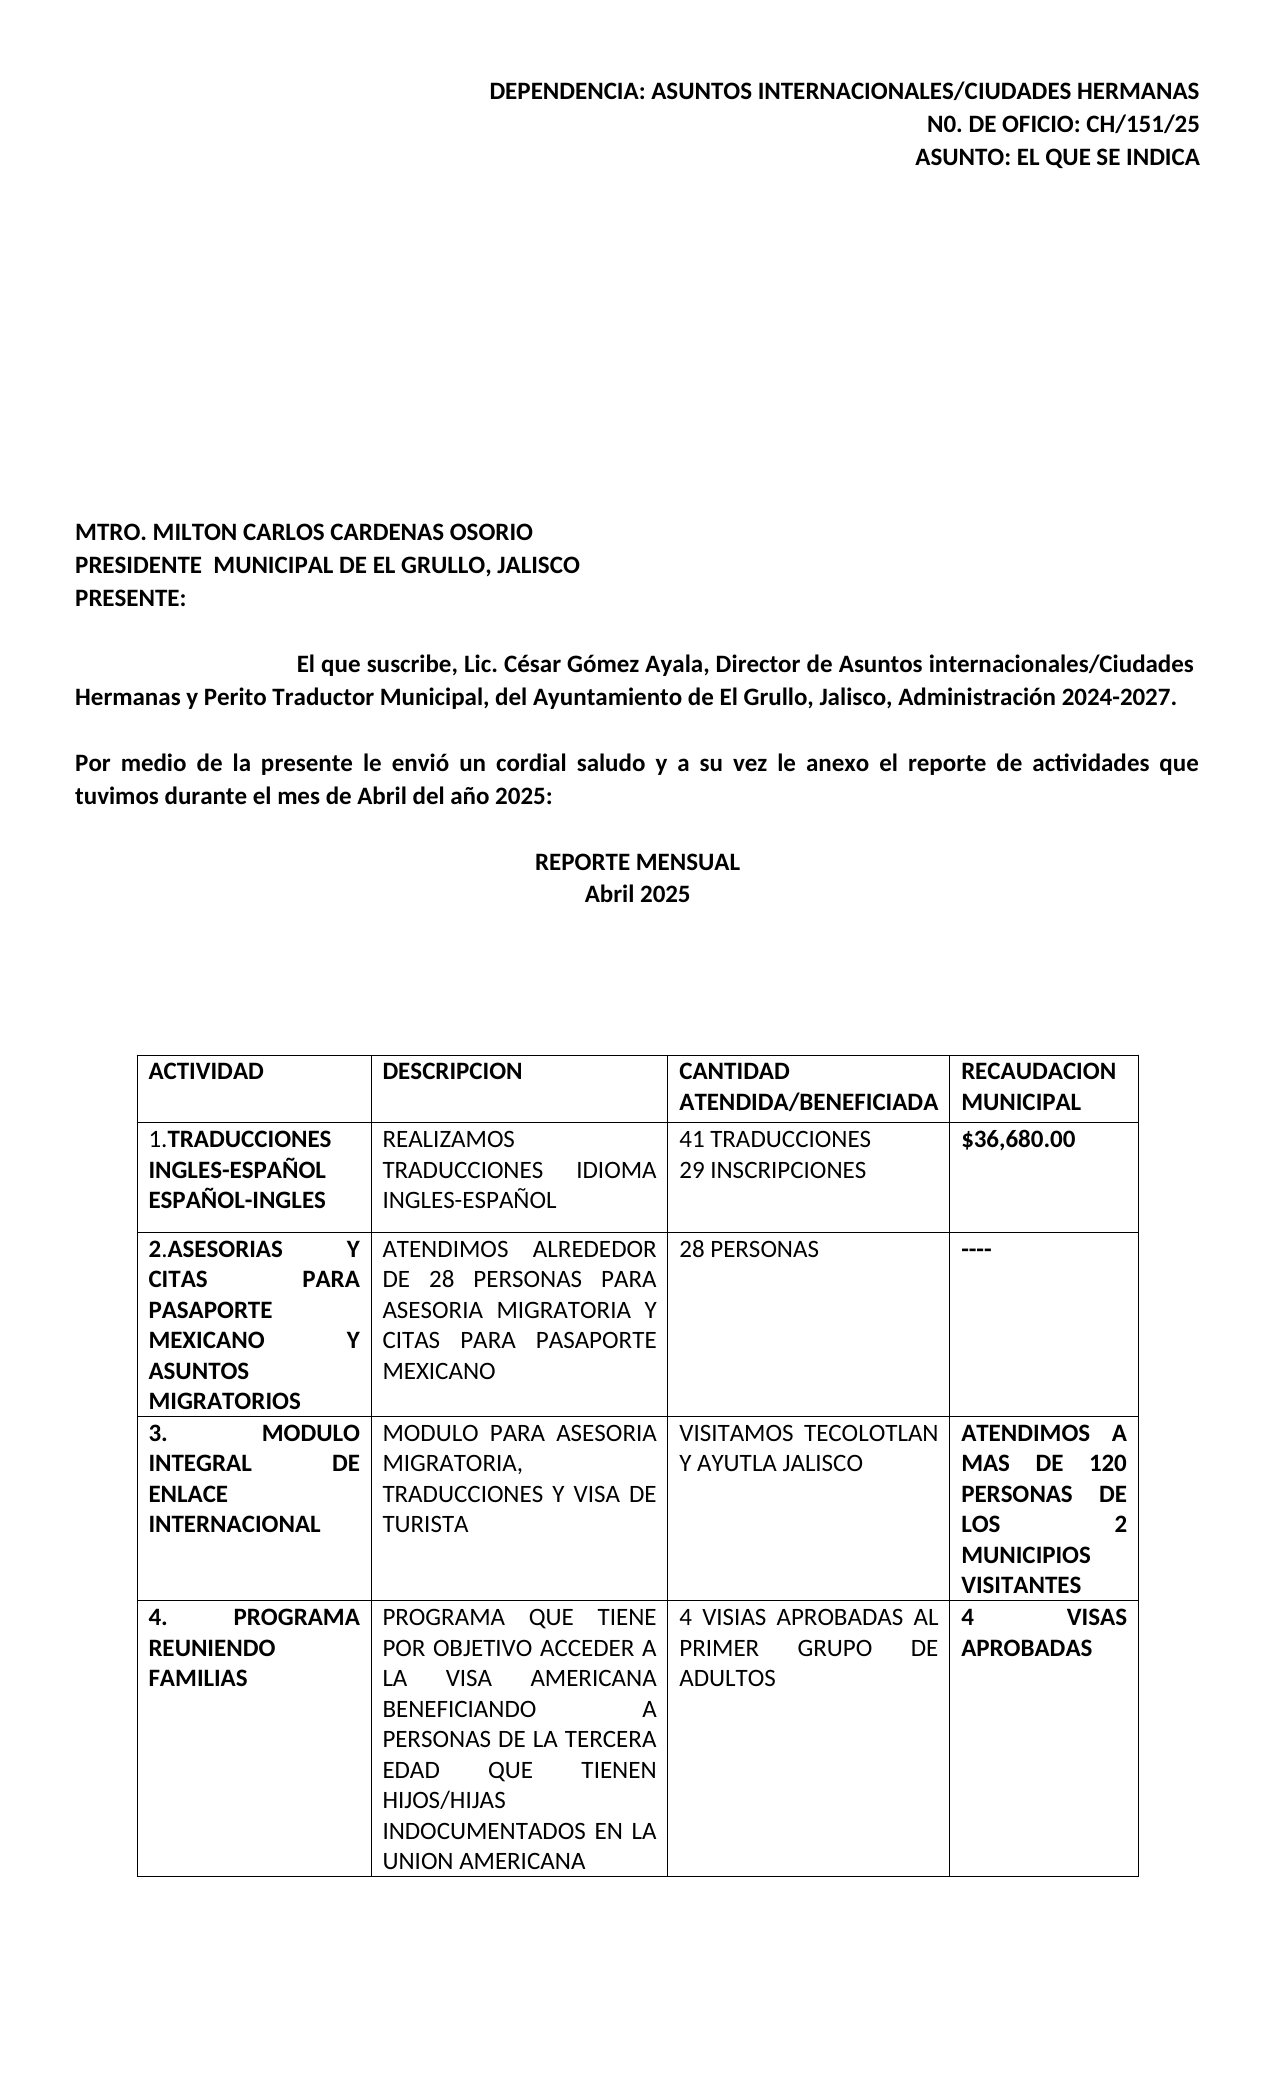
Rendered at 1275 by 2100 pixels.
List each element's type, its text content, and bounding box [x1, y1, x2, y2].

table_cell VISITAMOS TECOLOTLAN Y AYUTLA JALISCO [668, 1417, 949, 1600]
text PRESENTE: [75, 582, 1200, 613]
text PRESIDENTE MUNICIPAL DE EL GRULLO, JALISCO [75, 549, 1200, 580]
table_cell 3. MODULO INTEGRAL DE ENLACE INTERNACIONAL [138, 1417, 371, 1600]
table_cell 2.ASESORIAS Y CITAS PARA PASAPORTE MEXICANO Y ASUNTOS MIGRATORIOS [138, 1233, 371, 1416]
text MTRO. MILTON CARLOS CARDENAS OSORIO [75, 517, 1200, 547]
table_cell 28 PERSONAS [668, 1233, 949, 1416]
table_cell 41 TRADUCCIONES 29 INSCRIPCIONES [668, 1123, 949, 1232]
text DEPENDENCIA: ASUNTOS INTERNACIONALES/CIUDADES HERMANAS [75, 75, 1200, 106]
text Por medio de la presente le envió un cordial saludo y a su vez le anexo el reporte de actividades que tuvimos durante el mes de Abril del año 2025: [75, 747, 1200, 810]
text ASUNTO: EL QUE SE INDICA [75, 141, 1200, 171]
table_cell MODULO PARA ASESORIA MIGRATORIA, TRADUCCIONES Y VISA DE TURISTA [372, 1417, 667, 1600]
text Abril 2025 [75, 879, 1200, 909]
table_cell ATENDIMOS A MAS DE 120 PERSONAS DE LOS 2 MUNICIPIOS VISITANTES [950, 1417, 1138, 1600]
table_cell 4 VISAS APROBADAS [950, 1601, 1138, 1876]
table_cell ATENDIMOS ALREDEDOR DE 28 PERSONAS PARA ASESORIA MIGRATORIA Y CITAS PARA PASAPORTE MEXICANO [372, 1233, 667, 1416]
text El que suscribe, Lic. César Gómez Ayala, Director de Asuntos internacionales/Ciudades Hermanas y Perito Traductor Municipal, del Ayuntamiento de El Grullo, Jalisco, Administración 2024-2027. [75, 648, 1200, 712]
table_header RECAUDACION MUNICIPAL [950, 1056, 1138, 1122]
table_cell 4 VISIAS APROBADAS AL PRIMER GRUPO DE ADULTOS [668, 1601, 949, 1876]
table_header DESCRIPCION [372, 1056, 667, 1122]
table_header CANTIDAD ATENDIDA/BENEFICIADA [668, 1056, 949, 1122]
table_cell ---- [950, 1233, 1138, 1416]
table_header ACTIVIDAD [138, 1056, 371, 1122]
table_cell $36,680.00 [950, 1123, 1138, 1232]
table_cell 4. PROGRAMA REUNIENDO FAMILIAS [138, 1601, 371, 1876]
table_cell PROGRAMA QUE TIENE POR OBJETIVO ACCEDER A LA VISA AMERICANA BENEFICIANDO A PERSONAS DE LA TERCERA EDAD QUE TIENEN HIJOS/HIJAS INDOCUMENTADOS EN LA UNION AMERICANA [372, 1601, 667, 1876]
table_cell REALIZAMOS TRADUCCIONES IDIOMA INGLES-ESPAÑOL [372, 1123, 667, 1232]
text REPORTE MENSUAL [75, 846, 1200, 876]
table_cell 1.TRADUCCIONES INGLES-ESPAÑOL ESPAÑOL-INGLES [138, 1123, 371, 1232]
text N0. DE OFICIO: CH/151/25 [75, 108, 1200, 138]
